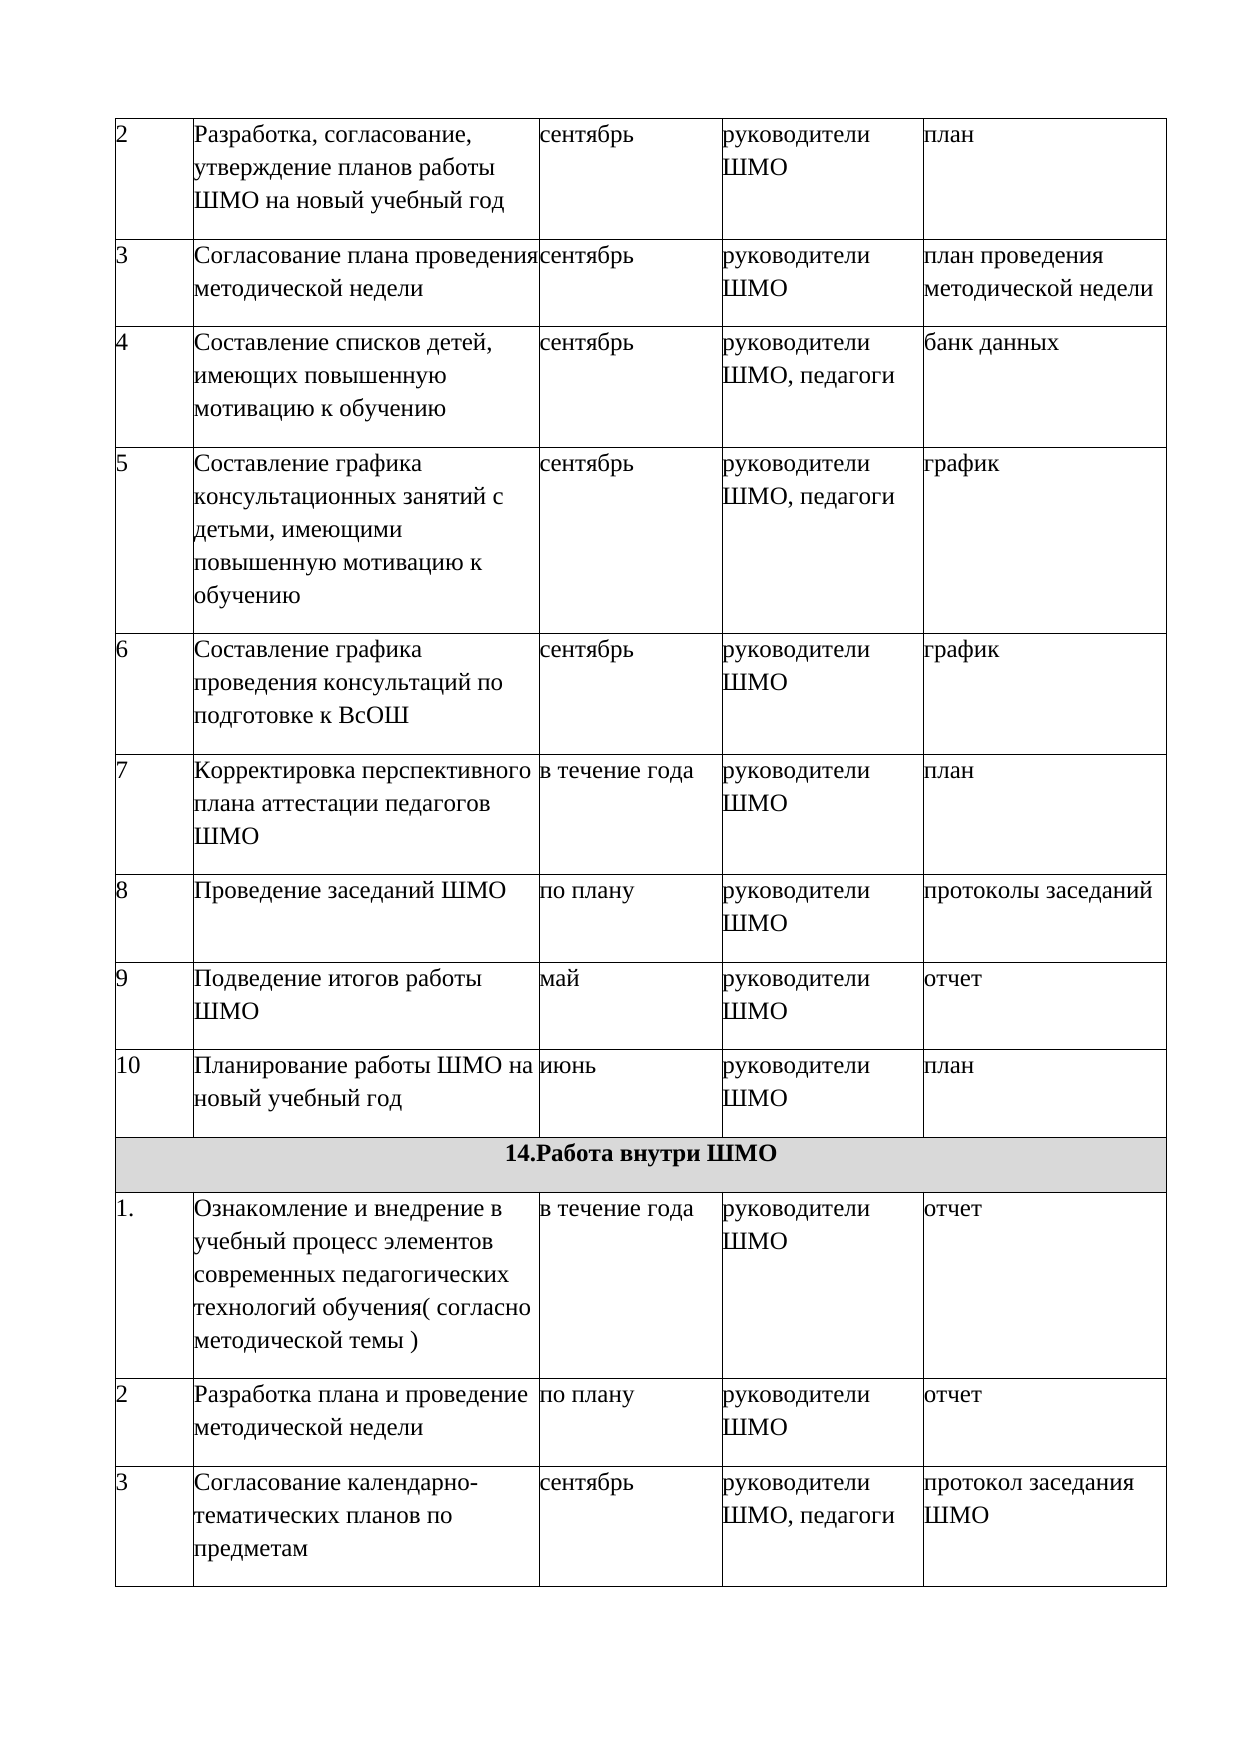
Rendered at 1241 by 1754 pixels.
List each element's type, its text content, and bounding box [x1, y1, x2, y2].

table_cell Составление списков детей, имеющих повышенную мотивацию к обучению [194, 327, 539, 447]
table_cell руководители ШМО [723, 755, 923, 874]
table_cell 14.Работа внутри ШМО [116, 1138, 1166, 1192]
table_cell руководители ШМО [723, 1379, 923, 1466]
table_cell руководители ШМО, педагоги [723, 327, 923, 447]
table_cell Проведение заседаний ШМО [194, 875, 539, 962]
table_cell 6 [116, 634, 193, 754]
table_cell 3 [116, 1467, 193, 1586]
table_cell Подведение итогов работы ШМО [194, 963, 539, 1049]
table_cell банк данных [924, 327, 1166, 447]
table_cell в течение года [540, 1193, 722, 1378]
table_cell Планирование работы ШМО на новый учебный год [194, 1050, 539, 1137]
table_cell в течение года [540, 755, 722, 874]
table_cell план [924, 119, 1166, 239]
table_cell 5 [116, 448, 193, 633]
table_cell сентябрь [540, 448, 722, 633]
table_cell 10 [116, 1050, 193, 1137]
table_cell Согласование календарно- тематических планов по предметам [194, 1467, 539, 1586]
table_cell план [924, 1050, 1166, 1137]
table_cell руководители ШМО [723, 119, 923, 239]
table_cell план проведения методической недели [924, 240, 1166, 326]
table_cell 1. [116, 1193, 193, 1378]
table_cell май [540, 963, 722, 1049]
table_cell сентябрь [540, 119, 722, 239]
table_cell сентябрь [540, 1467, 722, 1586]
table_cell Разработка, согласование, утверждение планов работы ШМО на новый учебный год [194, 119, 539, 239]
table_cell Ознакомление и внедрение в учебный процесс элементов современных педагогических технологий обучения( согласно методической темы ) [194, 1193, 539, 1378]
table_cell сентябрь [540, 327, 722, 447]
table_cell 3 [116, 240, 193, 326]
table_cell Разработка плана и проведение методической недели [194, 1379, 539, 1466]
table_cell отчет [924, 1193, 1166, 1378]
table_cell 4 [116, 327, 193, 447]
table_cell план [924, 755, 1166, 874]
table_cell руководители ШМО, педагоги [723, 1467, 923, 1586]
table_cell Корректировка перспективного плана аттестации педагогов ШМО [194, 755, 539, 874]
table_cell по плану [540, 875, 722, 962]
table_cell Составление графика консультационных занятий с детьми, имеющими повышенную мотивацию к обучению [194, 448, 539, 633]
table_cell руководители ШМО [723, 1193, 923, 1378]
table_cell Согласование плана проведения методической недели [194, 240, 539, 326]
table_cell протоколы заседаний [924, 875, 1166, 962]
table_cell 2 [116, 119, 193, 239]
table_cell сентябрь [540, 240, 722, 326]
table_cell по плану [540, 1379, 722, 1466]
table_cell отчет [924, 1379, 1166, 1466]
table_cell Составление графика проведения консультаций по подготовке к ВсОШ [194, 634, 539, 754]
table_cell график [924, 634, 1166, 754]
table_cell 7 [116, 755, 193, 874]
table_cell отчет [924, 963, 1166, 1049]
table_cell руководители ШМО [723, 875, 923, 962]
table_cell 9 [116, 963, 193, 1049]
table_cell сентябрь [540, 634, 722, 754]
table_cell руководители ШМО [723, 963, 923, 1049]
table_cell руководители ШМО, педагоги [723, 448, 923, 633]
table_cell руководители ШМО [723, 634, 923, 754]
table_cell протокол заседания ШМО [924, 1467, 1166, 1586]
table_cell 2 [116, 1379, 193, 1466]
table_cell 8 [116, 875, 193, 962]
table_cell руководители ШМО [723, 240, 923, 326]
table_cell график [924, 448, 1166, 633]
table_cell июнь [540, 1050, 722, 1137]
table_cell руководители ШМО [723, 1050, 923, 1137]
